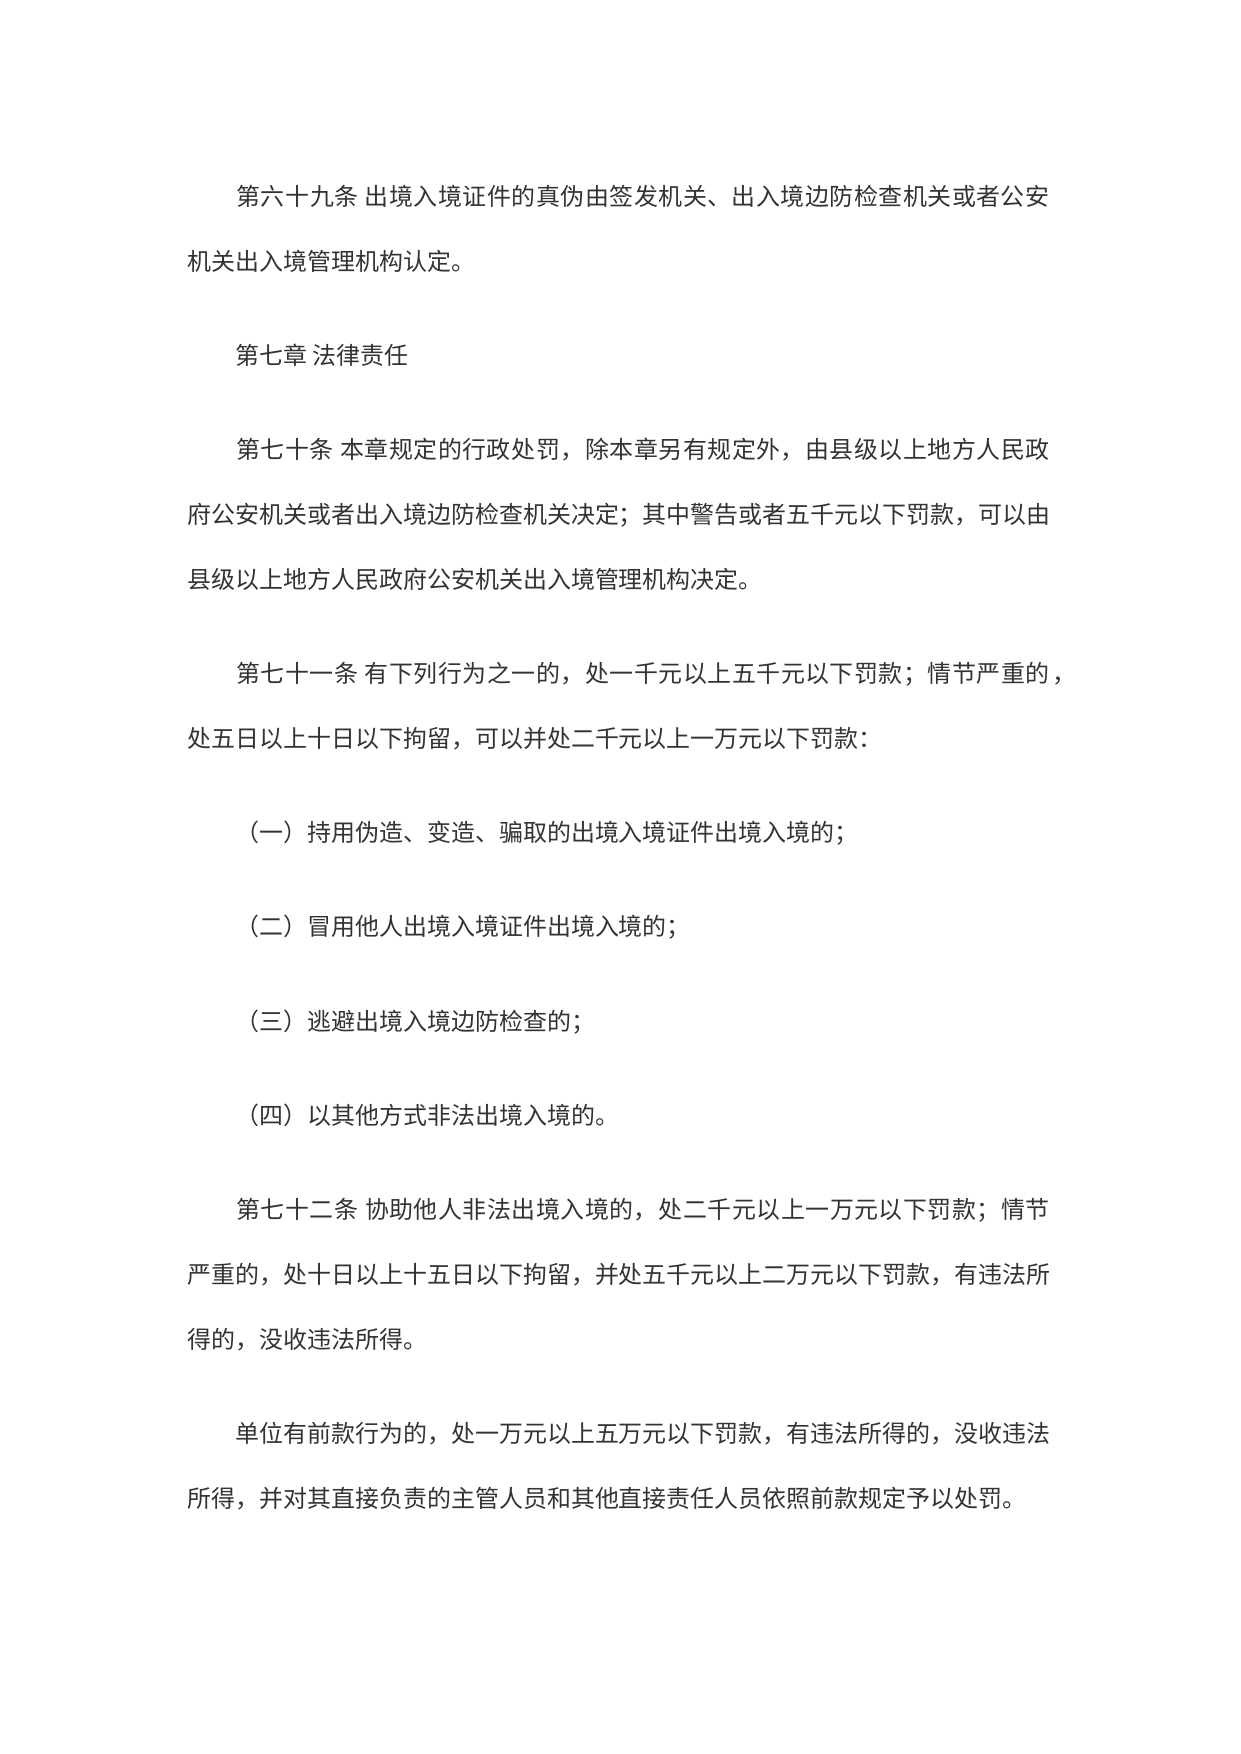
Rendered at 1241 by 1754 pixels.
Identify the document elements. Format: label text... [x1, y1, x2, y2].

text 单位有前款行为的，处一万元以上五万元以下罚款，有违法所得的，没收违法所得，并对其直接负责的主管人员和其他直接责任人员依照前款规定予以处罚。 [187, 1399, 1053, 1529]
text 第七十二条 协助他人非法出境入境的，处二千元以上一万元以下罚款；情节严重的，处十日以上十五日以下拘留，并处五千元以上二万元以下罚款，有违法所得的，没收违法所得。 [187, 1175, 1053, 1370]
text （一）持用伪造、变造、骗取的出境入境证件出境入境的； [187, 799, 1053, 864]
text 第七十条 本章规定的行政处罚，除本章另有规定外，由县级以上地方人民政府公安机关或者出入境边防检查机关决定；其中警告或者五千元以下罚款，可以由县级以上地方人民政府公安机关出入境管理机构决定。 [187, 415, 1053, 610]
text 第六十九条 出境入境证件的真伪由签发机关、出入境边防检查机关或者公安机关出入境管理机构认定。 [187, 162, 1053, 292]
text （三）逃避出境入境边防检查的； [187, 987, 1053, 1052]
text （四）以其他方式非法出境入境的。 [187, 1081, 1053, 1146]
text 第七十一条 有下列行为之一的，处一千元以上五千元以下罚款；情节严重的，处五日以上十日以下拘留，可以并处二千元以上一万元以下罚款： [187, 639, 1053, 769]
text （二）冒用他人出境入境证件出境入境的； [187, 893, 1053, 958]
text 第七章 法律责任 [187, 321, 1053, 386]
